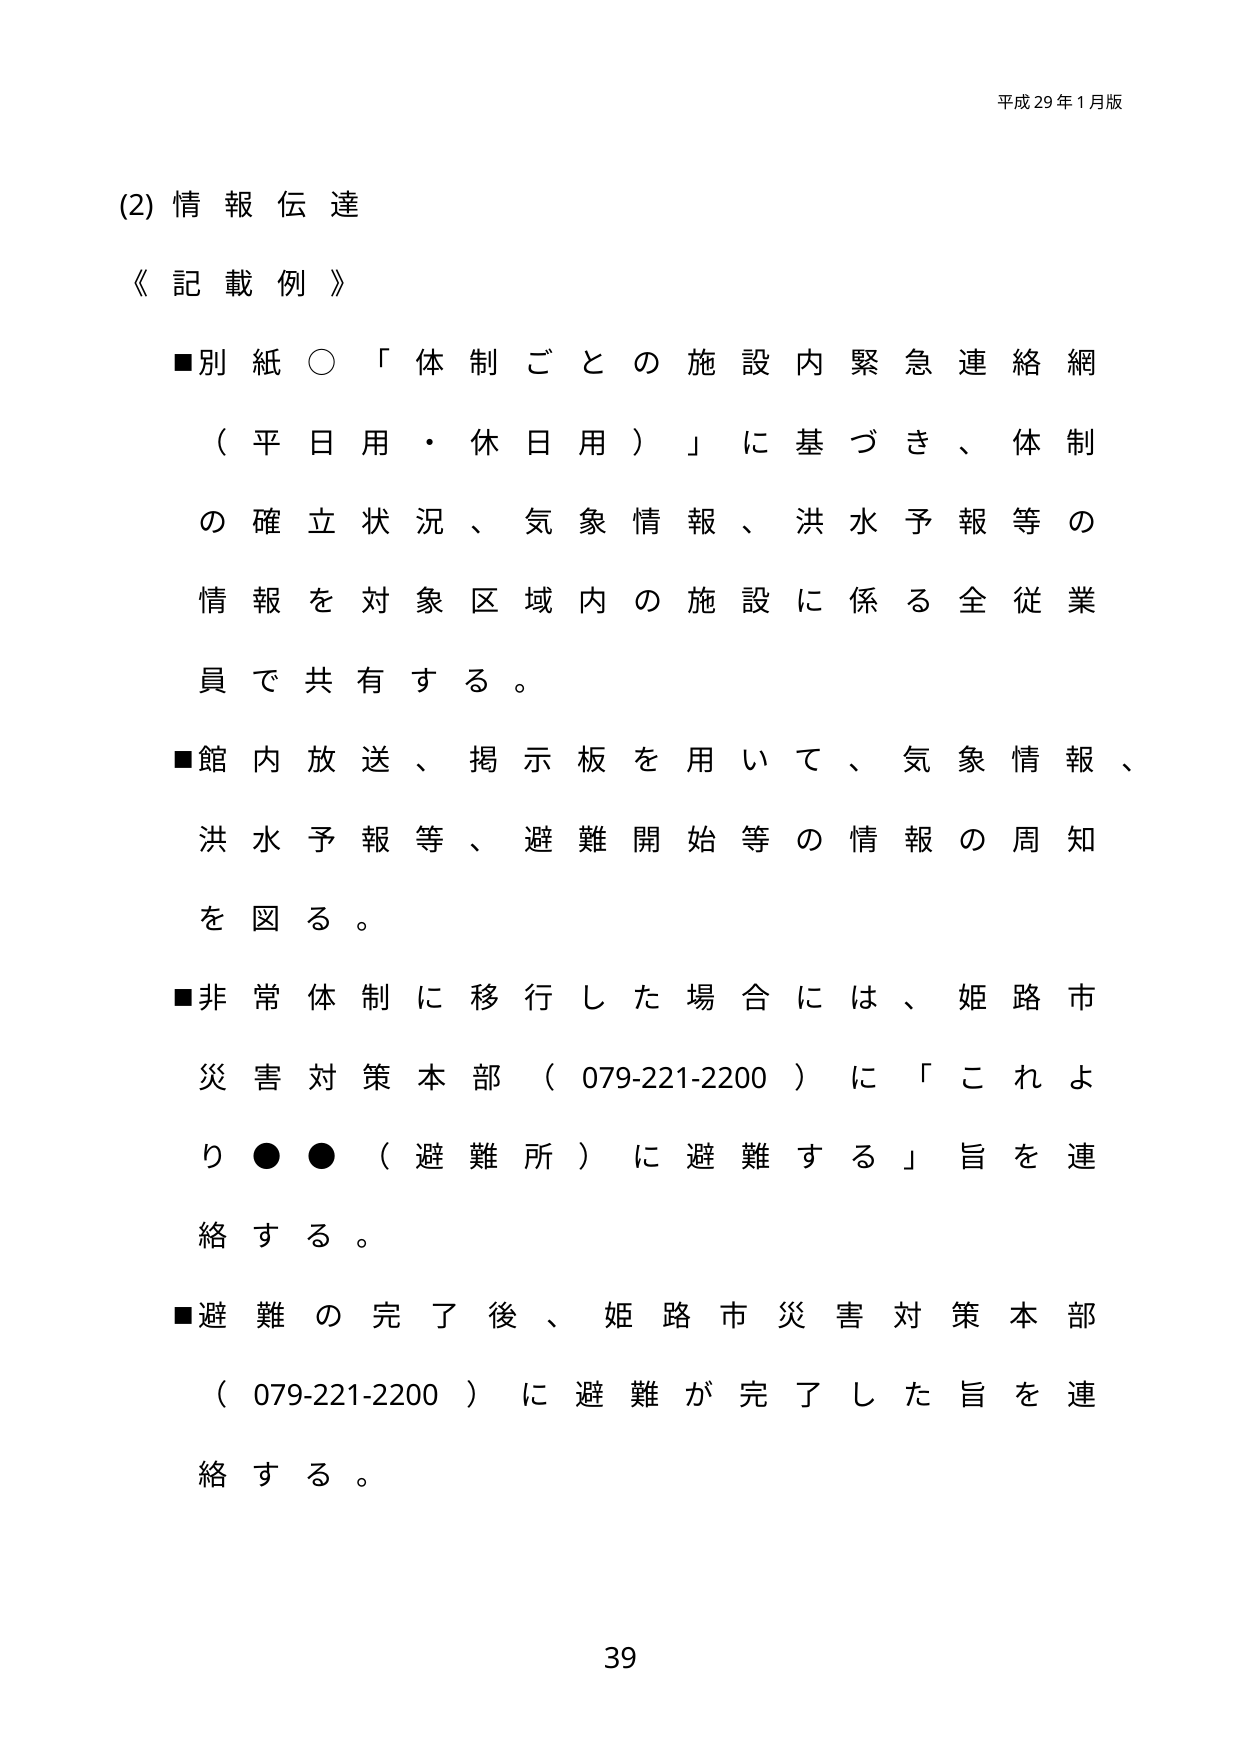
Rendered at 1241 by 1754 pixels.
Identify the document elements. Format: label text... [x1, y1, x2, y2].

list 非常体制に移行した場合には、姫路市災害対策本部（079-221-2200）に「これより●●（避難所）に避難する」旨を連絡する。 [159, 956, 1121, 1274]
text (2)情報伝達 [119, 163, 1121, 242]
list 館内放送、掲示板を用いて、気象情報、洪水予報等、避難開始等の情報の周知を図る。 [159, 718, 1121, 956]
list 別紙○「体制ごとの施設内緊急連絡網（平日用・休日用）」に基づき、体制の確立状況、気象情報、洪水予報等の情報を対象区域内の施設に係る全従業員で共有する。 [159, 321, 1121, 718]
text 《記載例》 [119, 242, 1121, 321]
list 避難の完了後、姫路市災害対策本部（079-221-2200）に避難が完了した旨を連絡する。 [159, 1274, 1121, 1512]
